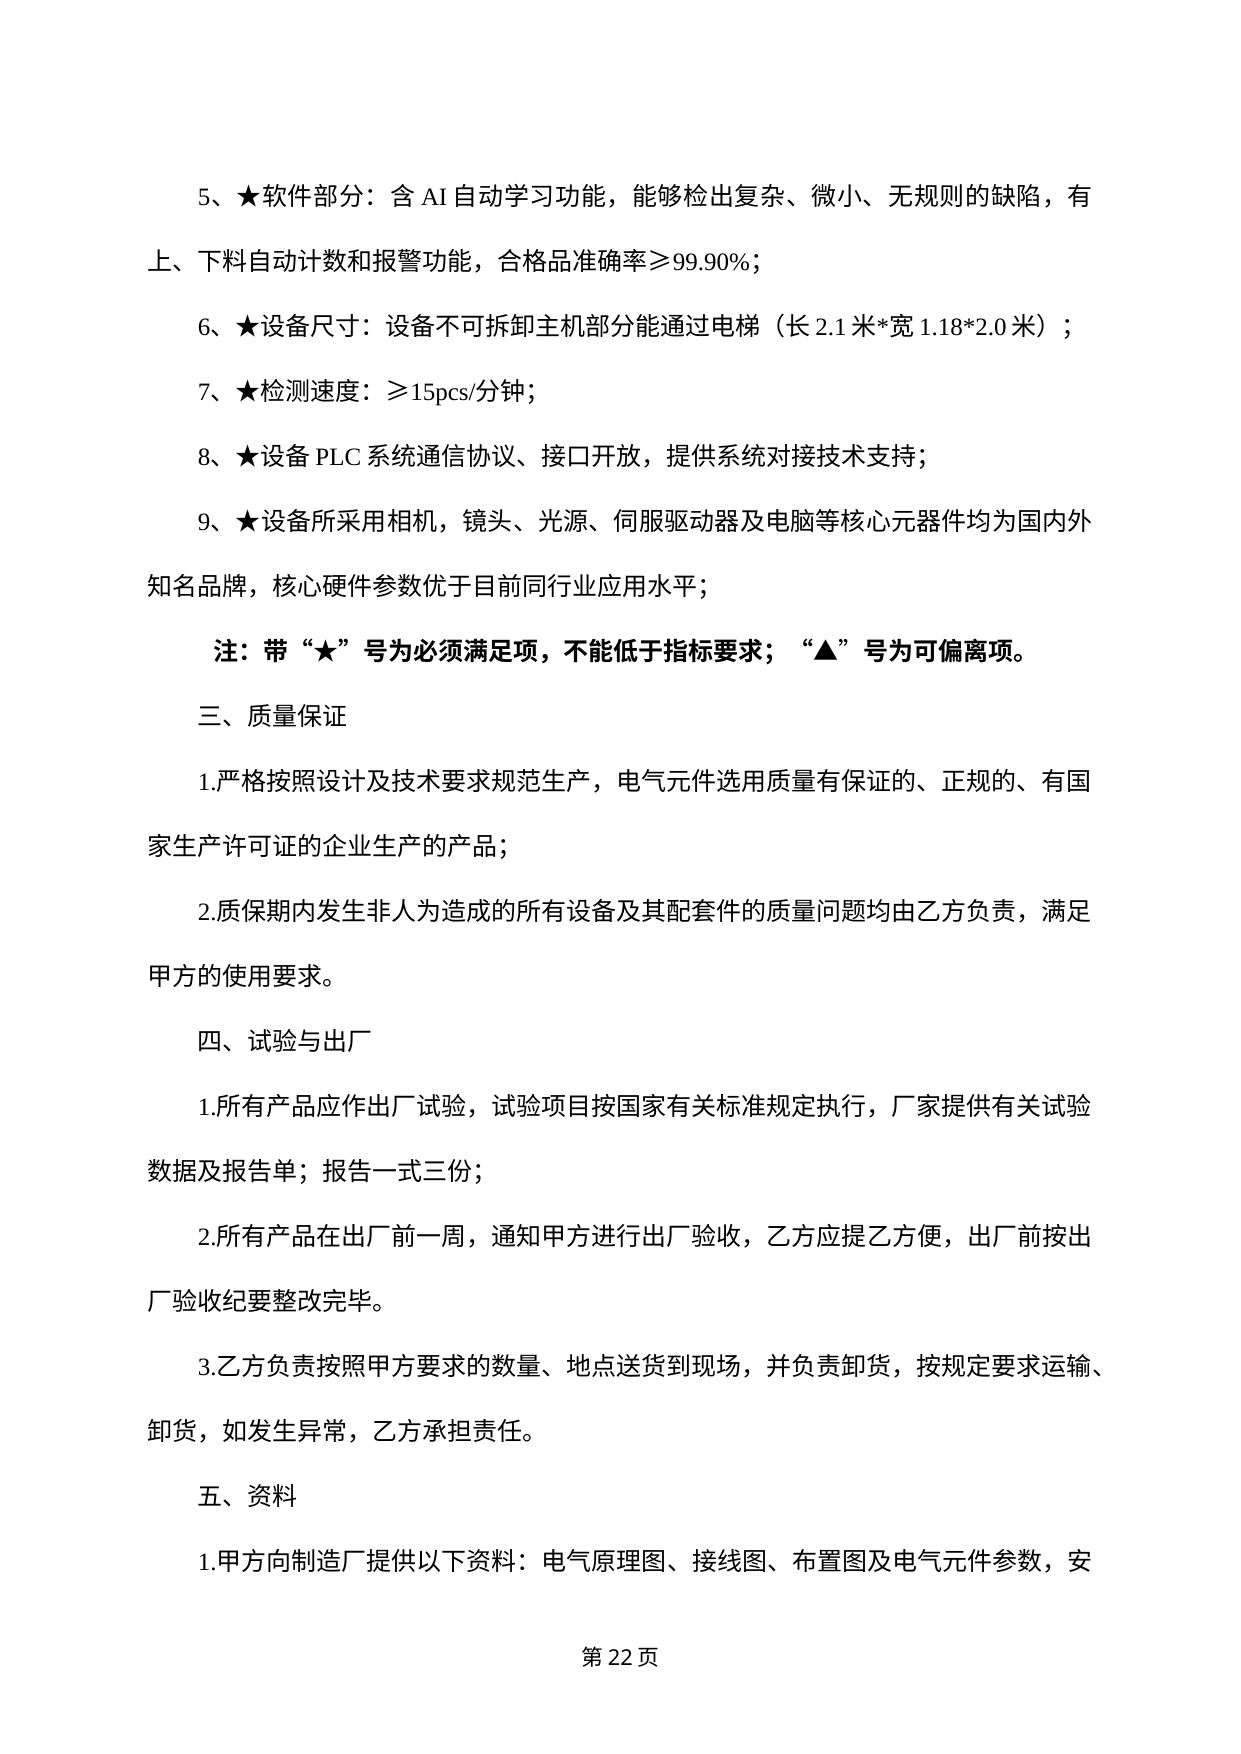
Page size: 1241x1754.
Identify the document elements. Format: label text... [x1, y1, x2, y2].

text 五、资料 [148, 1462, 1093, 1527]
list 注：带“★”号为必须满足项，不能低于指标要求；“▲”号为可偏离项。 [213, 617, 1093, 682]
list 8、★设备PLC系统通信协议、接口开放，提供系统对接技术支持； [148, 422, 1093, 487]
list 6、★设备尺寸：设备不可拆卸主机部分能通过电梯（长2.1米*宽1.18*2.0米）； [148, 292, 1093, 357]
text 2.质保期内发生非人为造成的所有设备及其配套件的质量问题均由乙方负责，满足甲方的使用要求。 [148, 877, 1093, 1007]
text 1.所有产品应作出厂试验，试验项目按国家有关标准规定执行，厂家提供有关试验数据及报告单；报告一式三份； [148, 1072, 1093, 1202]
text 3.乙方负责按照甲方要求的数量、地点送货到现场，并负责卸货，按规定要求运输、卸货，如发生异常，乙方承担责任。 [148, 1332, 1093, 1462]
text 1.严格按照设计及技术要求规范生产，电气元件选用质量有保证的、正规的、有国家生产许可证的企业生产的产品； [148, 747, 1093, 877]
list 9、★设备所采用相机，镜头、光源、伺服驱动器及电脑等核心元器件均为国内外知名品牌，核心硬件参数优于目前同行业应用水平； [148, 487, 1093, 617]
text 三、质量保证 [148, 682, 1093, 747]
text 四、试验与出厂 [148, 1007, 1093, 1072]
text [148, 1527, 1093, 1592]
list 7、★检测速度：≥15pcs/分钟； [148, 357, 1093, 422]
list 5、★软件部分：含AI自动学习功能，能够检出复杂、微小、无规则的缺陷，有上、下料自动计数和报警功能，合格品准确率≥99.90%； [148, 162, 1093, 292]
text 2.所有产品在出厂前一周，通知甲方进行出厂验收，乙方应提乙方便，出厂前按出厂验收纪要整改完毕。 [148, 1202, 1093, 1332]
